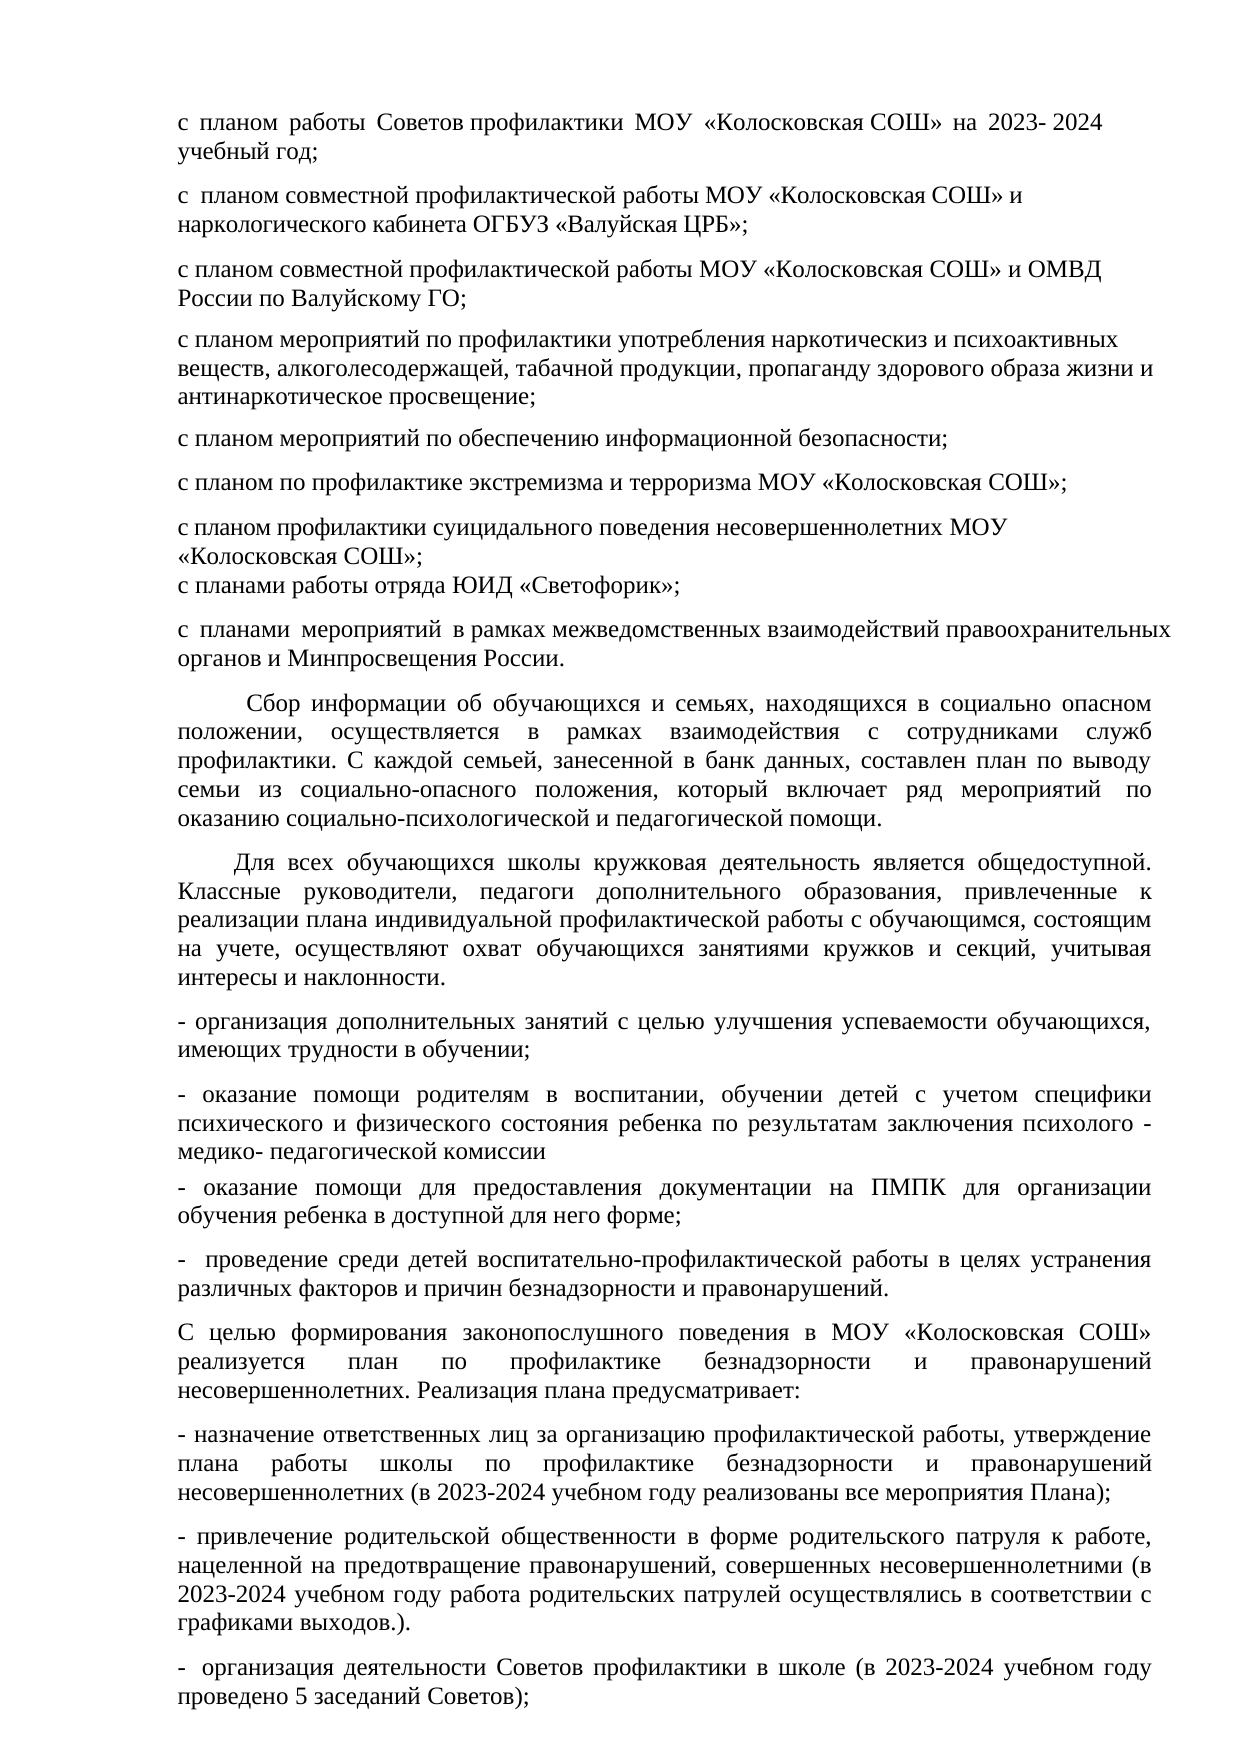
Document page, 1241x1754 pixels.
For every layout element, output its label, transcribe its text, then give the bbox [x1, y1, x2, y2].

list организация дополнительных занятий с целью улучшения успеваемости обучающихся, имеющих трудности в обучении; [177, 1007, 1151, 1063]
list назначение ответственных лиц за организацию профилактической работы, утверждение плана работы школы по профилактике безнадзорности и правонарушений несовершеннолетних (в 2023-2024 учебном году реализованы все мероприятия Плана); [177, 1419, 1152, 1506]
list оказание помощи родителям в воспитании, обучении детей с учетом специфики психического и физического состояния ребенка по результатам заключения психолого - медико- педагогической комиссии [177, 1079, 1152, 1165]
text с планом по профилактике экстремизма и терроризма МОУ «Колосковская СОШ»; [177, 467, 1168, 496]
list проведение среди детей воспитательно-профилактической работы в целях устранения различных факторов и причин безнадзорности и правонарушений. [177, 1245, 1152, 1302]
text с планами работы отряда ЮИД «Светофорик»; [177, 570, 1180, 598]
list организация деятельности Советов профилактики в школе (в 2023-2024 учебном году проведено 5 заседаний Советов); [177, 1652, 1152, 1709]
text с планом профилактики суицидального поведения несовершеннолетних МОУ «Колосковская СОШ»; [177, 512, 1168, 569]
text Сбор информации об обучающихся и семьях, находящихся в социально опасном положении, осуществляется в рамках взаимодействия с сотрудниками служб профилактики. С каждой семьей, занесенной в банк данных, составлен план по выводу семьи из социально-опасного положения, который включает ряд мероприятий по оказанию социально-психологической и педагогической помощи. [177, 688, 1152, 831]
text с планом мероприятий по обеспечению информационной безопасности; [177, 423, 1033, 451]
text с планами мероприятий в рамках межведомственных взаимодействий правоохранительных органов и Минпросвещения России. [177, 614, 1180, 672]
text с планом работы Советов профилактики МОУ «Колосковская СОШ» на 2023- 2024 учебный год; [177, 108, 1180, 165]
text с планом мероприятий по профилактики употребления наркотическиз и психоактивных веществ, алкоголесодержащей, табачной продукции, пропаганду здорового образа жизни и антинаркотическое просвещение; [177, 324, 1183, 410]
text Для всех обучающихся школы кружковая деятельность является общедоступной. Классные руководители, педагоги дополнительного образования, привлеченные к реализации плана индивидуальной профилактической работы с обучающимся, состоящим на учете, осуществляют охват обучающихся занятиями кружков и секций, учитывая интересы и наклонности. [177, 847, 1152, 991]
text с планом совместной профилактической работы МОУ «Колосковская СОШ» и наркологического кабинета ОГБУЗ «Валуйская ЦРБ»; [177, 181, 1180, 238]
text С целью формирования законопослушного поведения в МОУ «Колосковская СОШ» реализуется план по профилактике безнадзорности и правонарушений несовершеннолетних. Реализация плана предусматривает: [177, 1317, 1152, 1404]
text с планом совместной профилактической работы МОУ «Колосковская СОШ» и ОМВД России по Валуйскому ГО; [177, 254, 1180, 311]
list привлечение родительской общественности в форме родительского патруля к работе, нацеленной на предотвращение правонарушений, совершенных несовершеннолетними (в 2023-2024 учебном году работа родительских патрулей осуществлялись в соответствии с графиками выходов.). [177, 1521, 1152, 1636]
list оказание помощи для предоставления документации на ПМПК для организации обучения ребенка в доступной для него форме; [177, 1173, 1152, 1229]
